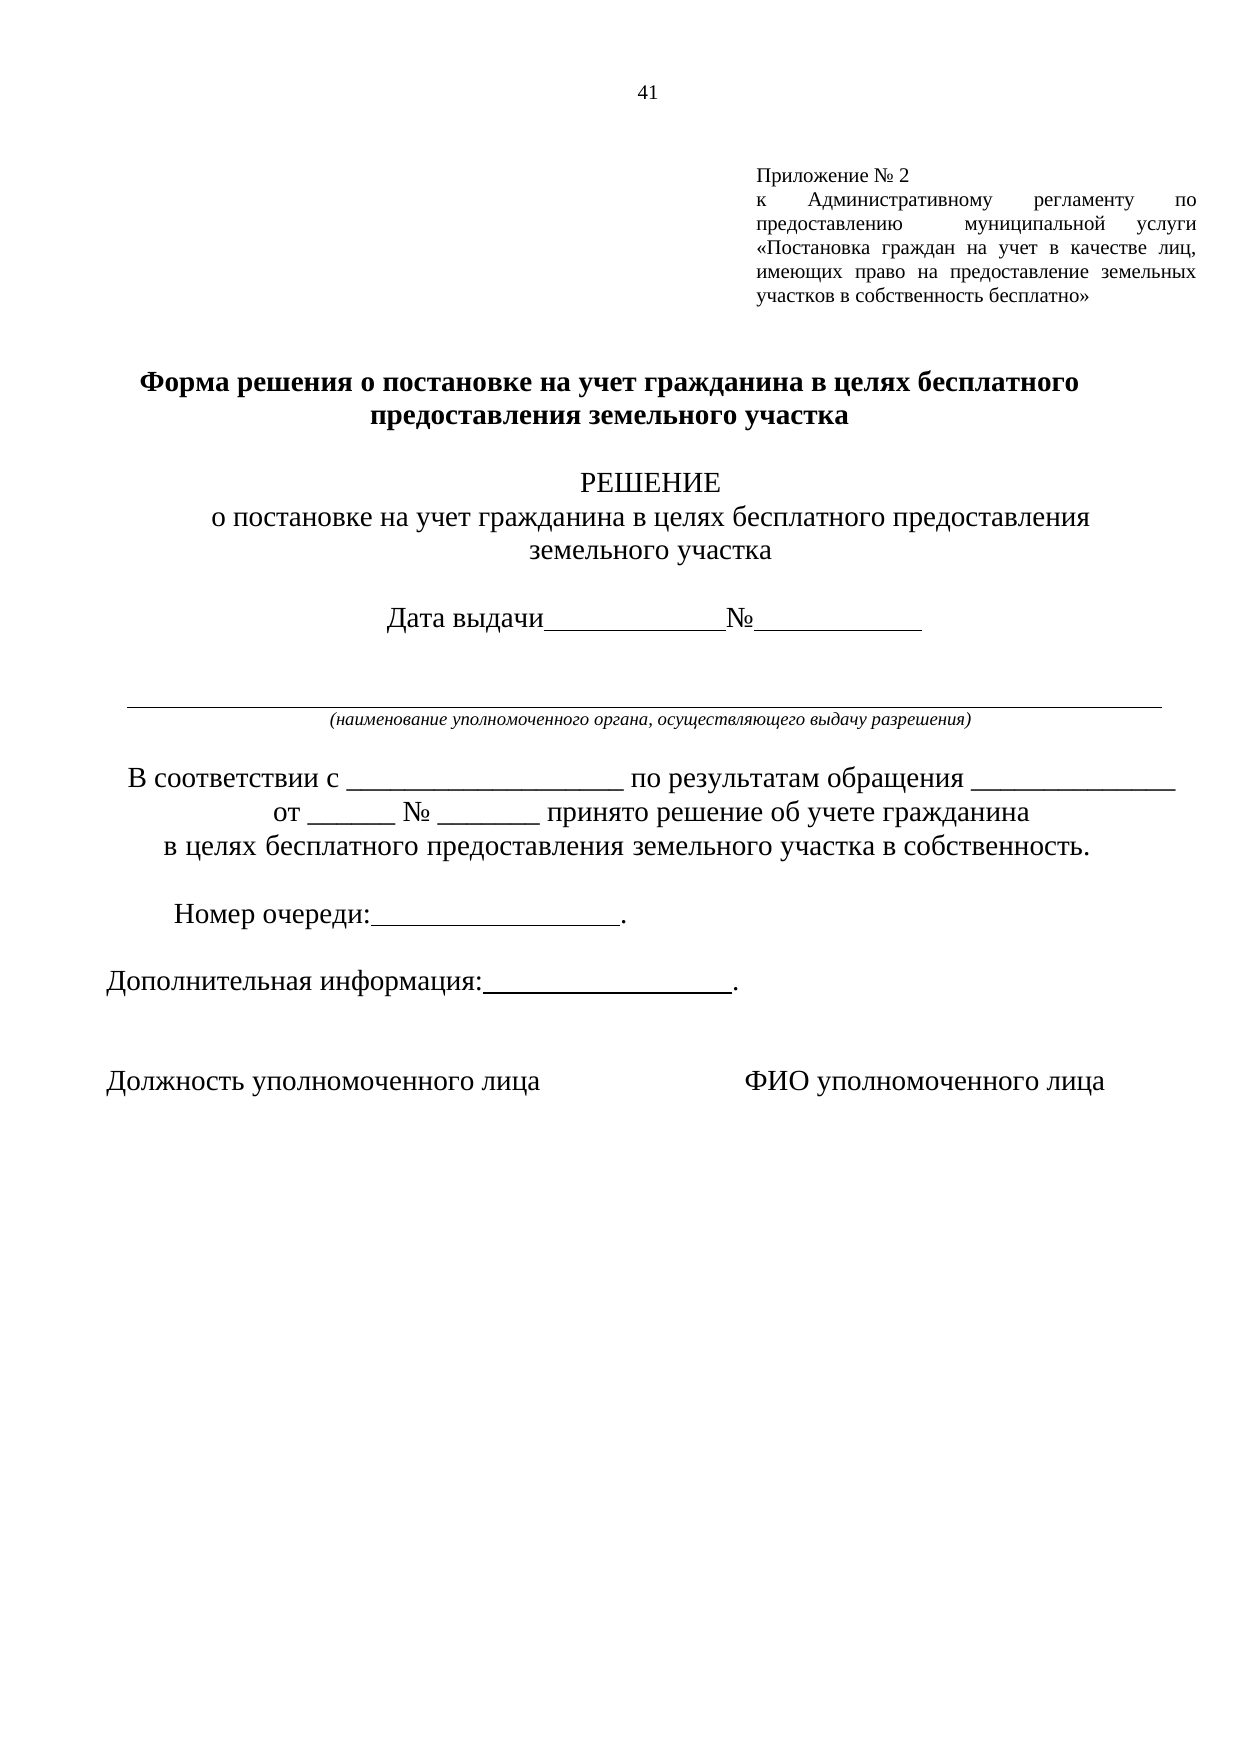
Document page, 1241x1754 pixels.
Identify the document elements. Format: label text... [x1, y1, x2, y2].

subtitle Форма решения о постановке на учет гражданина в целях бесплатного предоставления земельного участка [106, 364, 1112, 431]
text от ______ № _______ принято решение об учете гражданина [106, 794, 1196, 828]
text к Административному регламенту по предоставлению муниципальной услуги «Постановка граждан на учет в качестве лиц, имеющих право на предоставление земельных участков в собственность бесплатно» [756, 187, 1196, 307]
text в целях бесплатного предоставления земельного участка в собственность. [106, 828, 1147, 861]
text В соответствии с ___________________ по результатам обращения ______________ [106, 760, 1196, 794]
text Номер очереди: . Дополнительная информация: . [106, 896, 694, 996]
text РЕШЕНИЕ [189, 465, 1112, 499]
text (наименование уполномоченного органа, осуществляющего выдачу разрешения) [189, 702, 1112, 730]
text о постановке на учет гражданина в целях бесплатного предоставления земельного участка [147, 499, 1154, 566]
text Дата выдачи № [112, 601, 1196, 634]
text Приложение № 2 [756, 163, 1196, 187]
text Должность уполномоченного лица ФИО уполномоченного лица [106, 1063, 1196, 1097]
